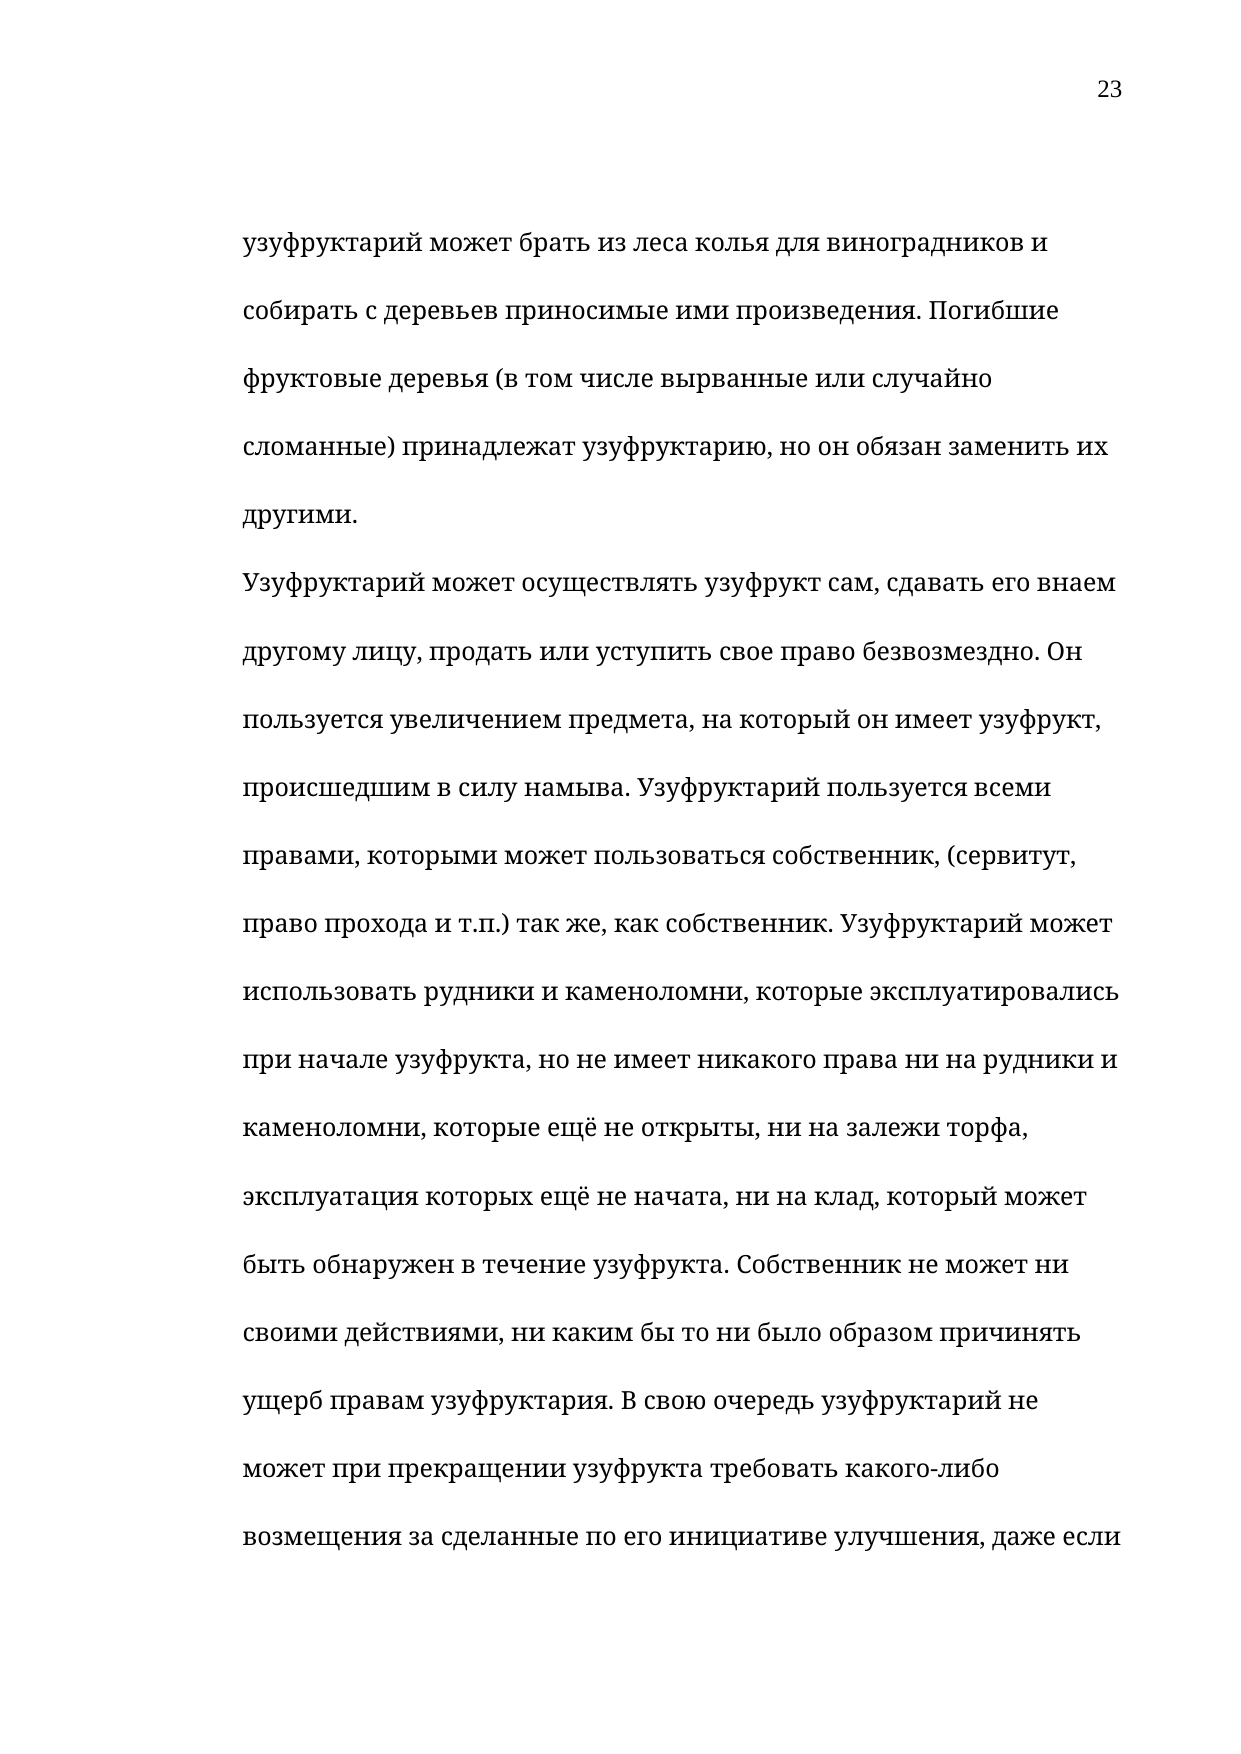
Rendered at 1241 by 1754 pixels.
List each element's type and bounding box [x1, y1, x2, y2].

text [242, 565, 1122, 1553]
text [242, 224, 1122, 531]
